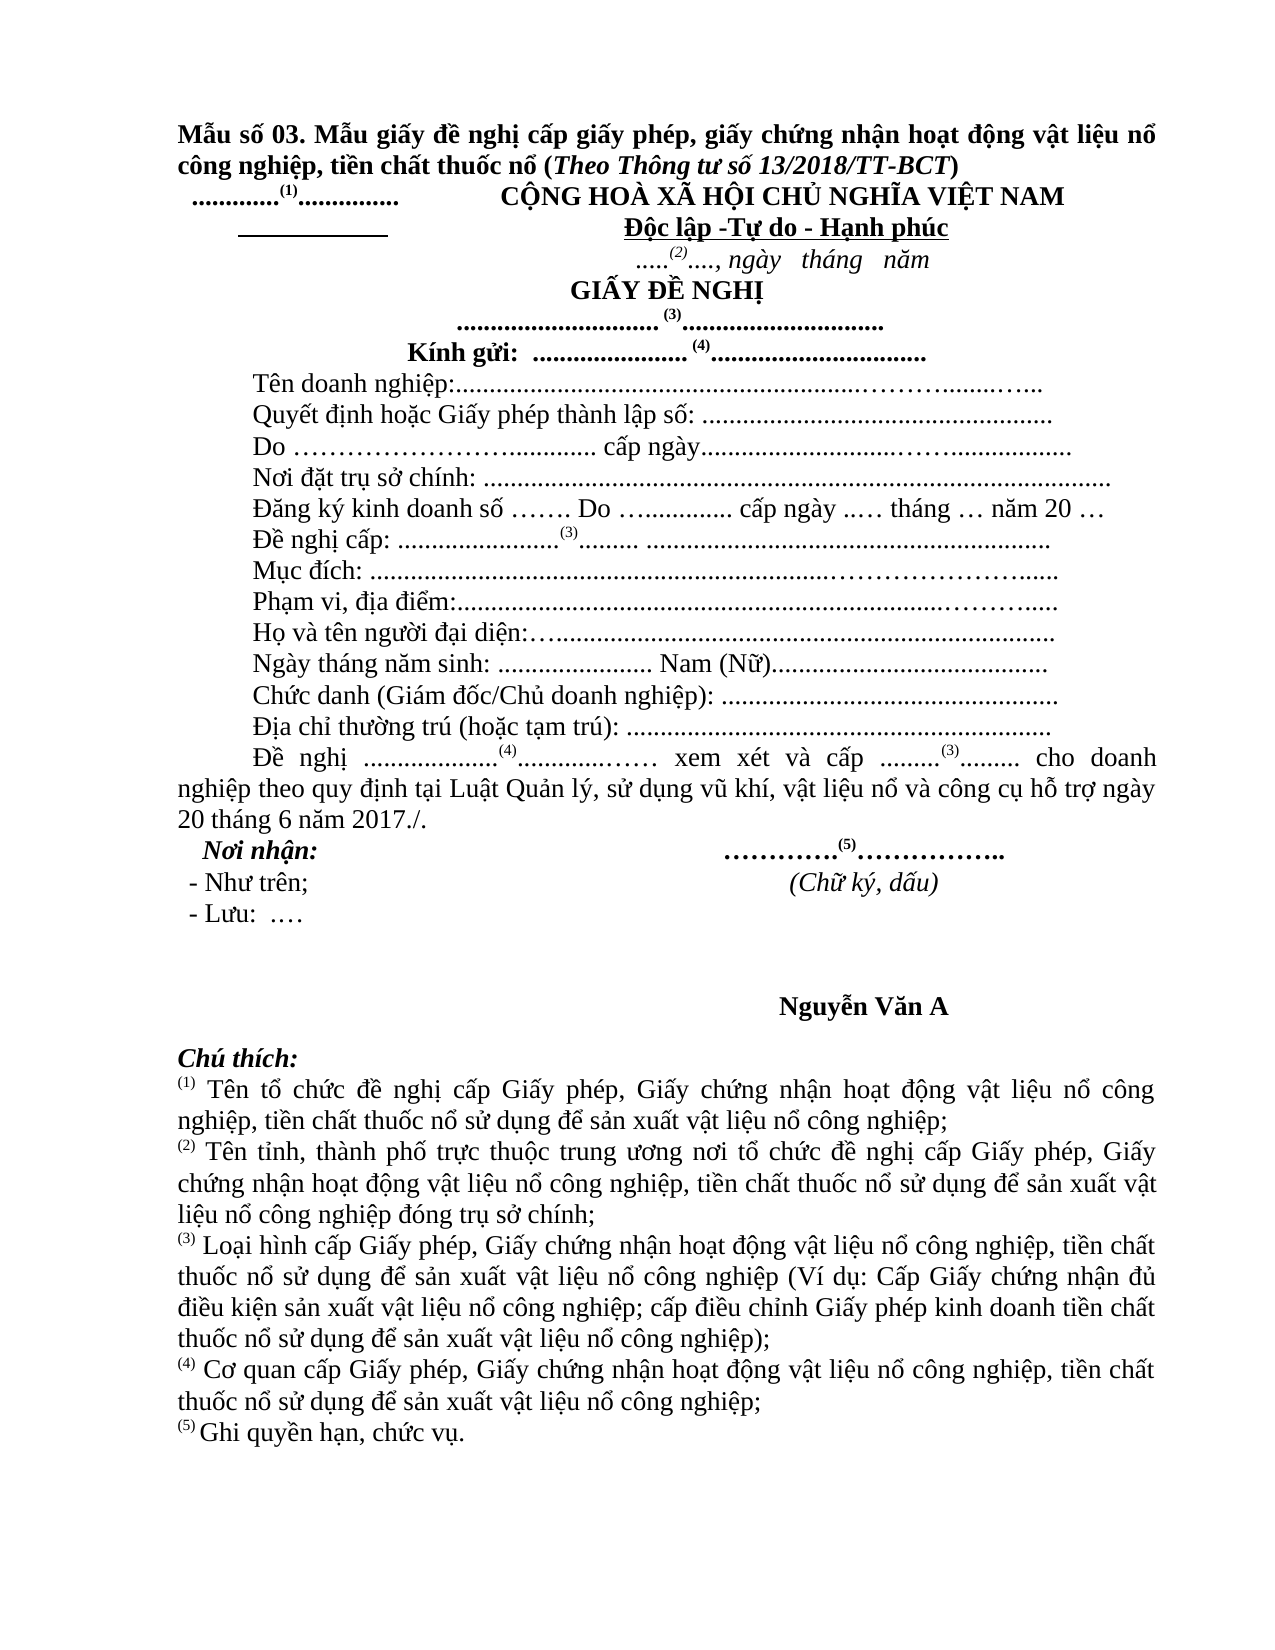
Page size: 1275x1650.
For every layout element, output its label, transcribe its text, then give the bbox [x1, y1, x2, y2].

table_header CỘNG HOÀ XÃ HỘI CHỦ NGHĨA VIỆT NAM Độc lập -Tự do - Hạnh phúc .....(2)...., ngày tháng năm [443, 180, 1122, 274]
text (5) Ghi quyền hạn, chức vụ. [177, 1416, 1157, 1447]
text Ngày tháng năm sinh: ....................... Nam (Nữ)......................................... [177, 648, 1157, 679]
text Kính gửi: ....................... (4)................................ [177, 336, 1157, 367]
text Họ và tên người đại diện:….......................................................................... [177, 616, 1157, 648]
text Đề nghị cấp: ........................(3)......... ............................................................ [177, 523, 1157, 554]
text Địa chỉ thường trú (hoặc tạm trú): ............................................................... [177, 710, 1157, 741]
text Đề nghị ....................(4).............…… xem xét và cấp .........(3)......... cho doanh nghiệp theo quy định tại Luật Quản lý, sử dụng vũ khí, vật liệu nổ và công cụ hỗ trợ ngày 20 tháng 6 năm 2017./. [177, 741, 1157, 834]
text Quyết định hoặc Giấy phép thành lập số: .................................................... [177, 398, 1157, 429]
text .............................. (3).............................. [177, 305, 1157, 336]
text Chức danh (Giám đốc/Chủ doanh nghiệp): .................................................. [177, 679, 1157, 710]
text Phạm vi, địa điểm:........................................................................………..... [177, 585, 1157, 616]
text Tên doanh nghiệp:............................................................………........…... [177, 367, 1157, 398]
table_header .............(1)............... [148, 180, 443, 274]
text Mục đích: ....................................................................…………………...... [177, 554, 1157, 585]
table_header Nơi nhận: - Như trên; - Lưu: .… [177, 835, 635, 1042]
text (2) Tên tỉnh, thành phố trực thuộc trung ương nơi tổ chức đề nghị cấp Giấy phép, Giấy chứng nhận hoạt động vật liệu nổ công nghiệp, tiền chất thuốc nổ sử dụng để sản xuất vật liệu nổ công nghiệp đóng trụ sở chính; [177, 1136, 1157, 1229]
text (1) Tên tổ chức đề nghị cấp Giấy phép, Giấy chứng nhận hoạt động vật liệu nổ công nghiệp, tiền chất thuốc nổ sử dụng để sản xuất vật liệu nổ công nghiệp; [177, 1073, 1157, 1136]
text Do ……………………............. cấp ngày.............................…….................. [177, 429, 1157, 461]
text Nơi đặt trụ sở chính: ............................................................................................. [177, 461, 1157, 492]
text GIẤY ĐỀ NGHỊ [177, 274, 1157, 305]
text Đăng ký kinh doanh số ……. Do …............. cấp ngày ..… tháng … năm 20 … [177, 492, 1157, 523]
text Mẫu số 03. Mẫu giấy đề nghị cấp giấy phép, giấy chứng nhận hoạt động vật liệu nổ công nghiệp, tiền chất thuốc nổ (Theo Thông tư số 13/2018/TT-BCT) [177, 118, 1157, 180]
text (3) Loại hình cấp Giấy phép, Giấy chứng nhận hoạt động vật liệu nổ công nghiệp, tiền chất thuốc nổ sử dụng để sản xuất vật liệu nổ công nghiệp (Ví dụ: Cấp Giấy chứng nhận đủ điều kiện sản xuất vật liệu nổ công nghiệp; cấp điều chỉnh Giấy phép kinh doanh tiền chất thuốc nổ sử dụng để sản xuất vật liệu nổ công nghiệp); [177, 1229, 1157, 1353]
table_header ………….(5)…………….. (Chữ ký, dấu) Nguyễn Văn A [635, 835, 1093, 1042]
text (4) Cơ quan cấp Giấy phép, Giấy chứng nhận hoạt động vật liệu nổ công nghiệp, tiền chất thuốc nổ sử dụng để sản xuất vật liệu nổ công nghiệp; [177, 1353, 1157, 1416]
text Chú thích: [177, 1042, 1172, 1073]
